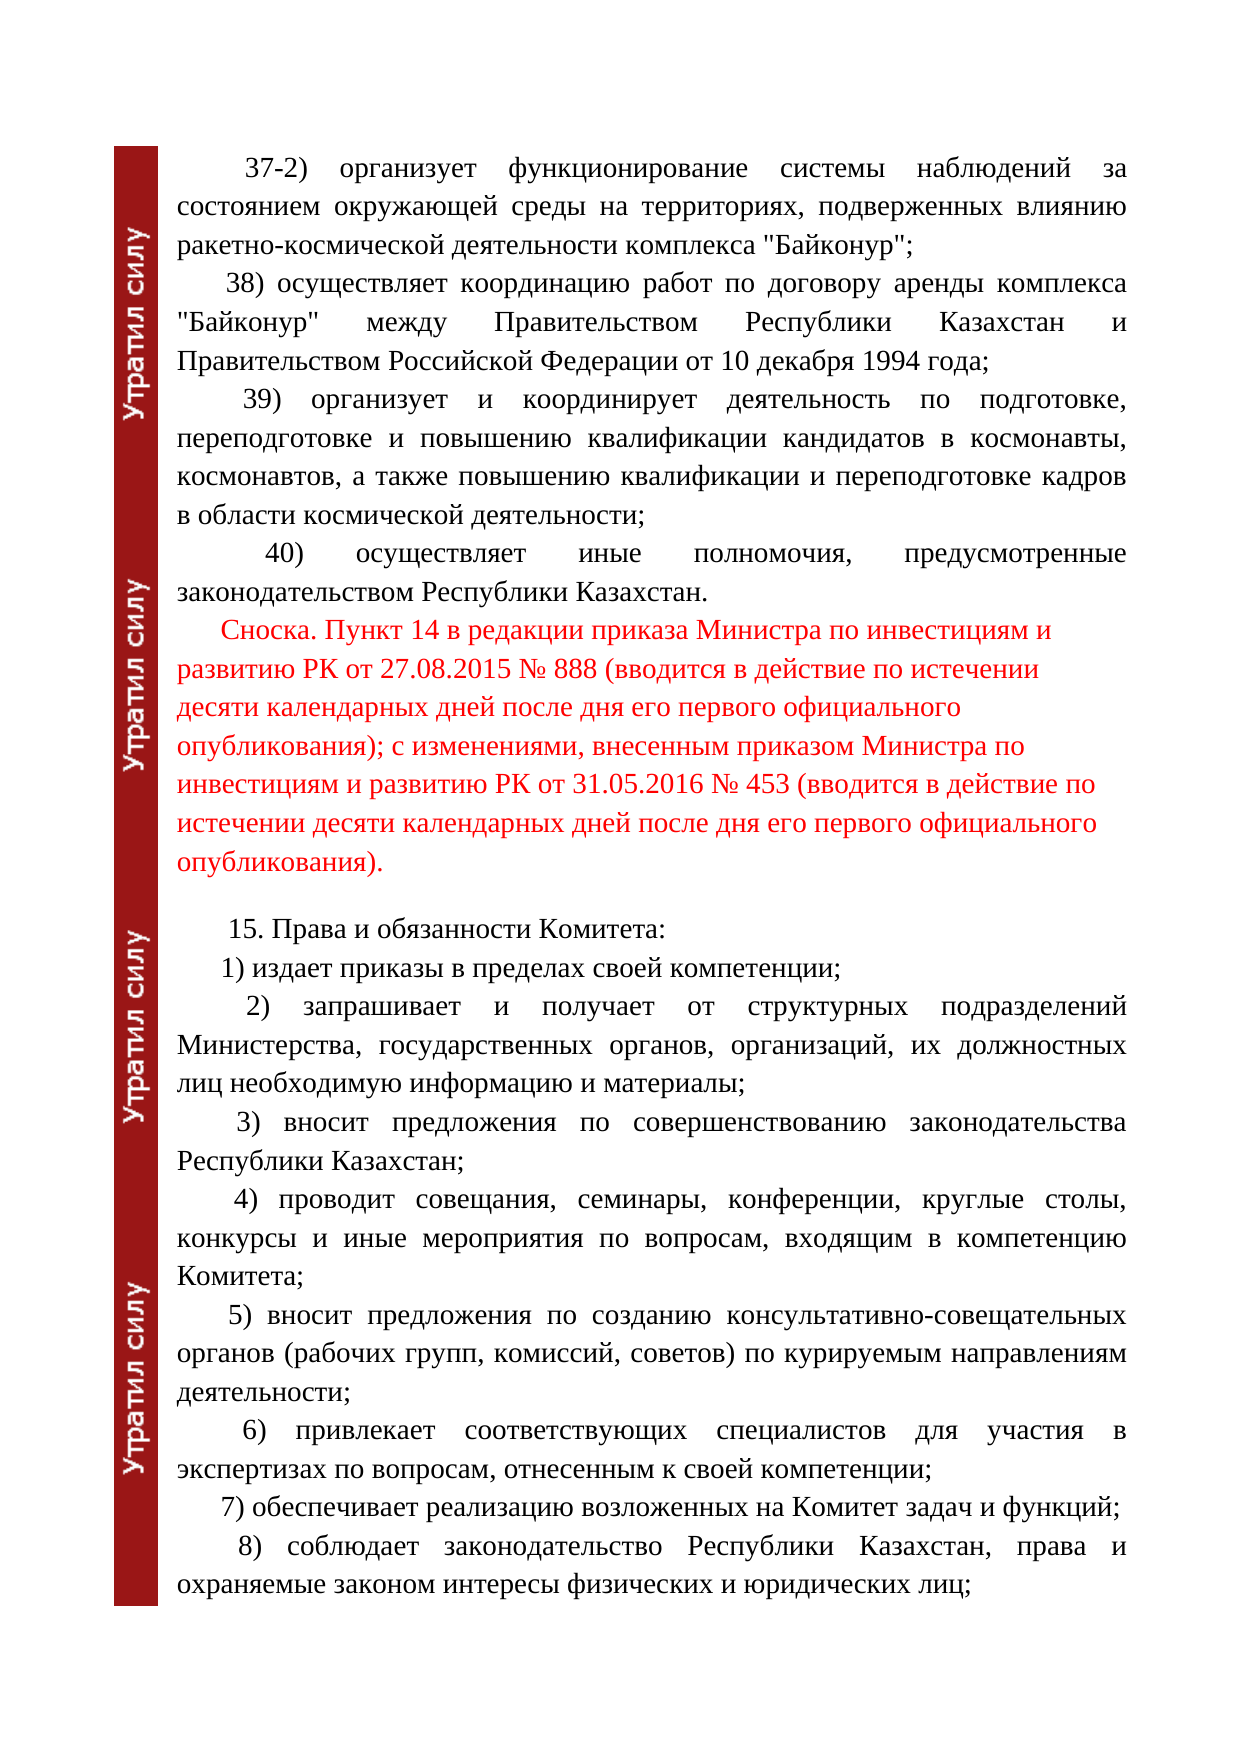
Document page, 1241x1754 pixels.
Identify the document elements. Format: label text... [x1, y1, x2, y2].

text 15. Права и обязанности Комитета: [112, 911, 1128, 945]
picture [114, 1292, 158, 1297]
picture [114, 607, 158, 612]
text 38) осуществляет координацию работ по договору аренды комплекса "Байконур" между Правительством Республики Казахстан и Правительством Российской Федерации от 10 декабря 1994 года; [112, 266, 1128, 376]
picture [114, 261, 158, 266]
picture [114, 1407, 158, 1412]
text 5) вносит предложения по созданию консультативно-совещательных органов (рабочих групп, комиссий, советов) по курируемым направлениям деятельности; [112, 1297, 1128, 1407]
text 39) организует и координирует деятельность по подготовке, переподготовке и повышению квалификации кандидатов в космонавты, космонавтов, а также повышению квалификации и переподготовке кадров в области космической деятельности; [112, 381, 1128, 530]
text 4) проводит совещания, семинары, конференции, круглые столы, конкурсы и иные мероприятия по вопросам, входящим в компетенцию Комитета; [112, 1181, 1128, 1292]
text 40) осуществляет иные полномочия, предусмотренные законодательством Республики Казахстан. [112, 535, 1128, 607]
picture [114, 1484, 158, 1489]
picture [114, 1600, 158, 1606]
picture [114, 1176, 158, 1181]
picture [114, 1523, 158, 1528]
picture [114, 907, 158, 911]
text 7) обеспечивает реализацию возложенных на Комитет задач и функций; [112, 1489, 1128, 1523]
picture [114, 945, 158, 950]
text 2) запрашивает и получает от структурных подразделений Министерства, государственных органов, организаций, их должностных лиц необходимую информацию и материалы; [112, 988, 1128, 1099]
picture [114, 146, 158, 150]
picture [114, 530, 158, 535]
text 37-2) организует функционирование системы наблюдений за состоянием окружающей среды на территориях, подверженных влиянию ракетно-космической деятельности комплекса "Байконур"; [112, 150, 1128, 261]
picture [114, 376, 158, 381]
text 3) вносит предложения по совершенствованию законодательства Республики Казахстан; [112, 1104, 1128, 1176]
text Сноска. Пункт 14 в редакции приказа Министра по инвестициям и развитию РК от 27.08.2015 № 888 (вводится в действие по истечении десяти календарных дней после дня его первого официального опубликования); с изменениями, внесенным приказом Министра по инвестициям и развитию РК от 31.05.2016 № 453 (вводится в действие по истечении десяти календарных дней после дня его первого официального опубликования). [112, 612, 1128, 907]
text 1) издает приказы в пределах своей компетенции; [112, 950, 1128, 983]
picture [114, 983, 158, 988]
text 8) соблюдает законодательство Республики Казахстан, права и охраняемые законом интересы физических и юридических лиц; [112, 1528, 1128, 1600]
picture [114, 1099, 158, 1104]
text 6) привлекает соответствующих специалистов для участия в экспертизах по вопросам, отнесенным к своей компетенции; [112, 1412, 1128, 1484]
